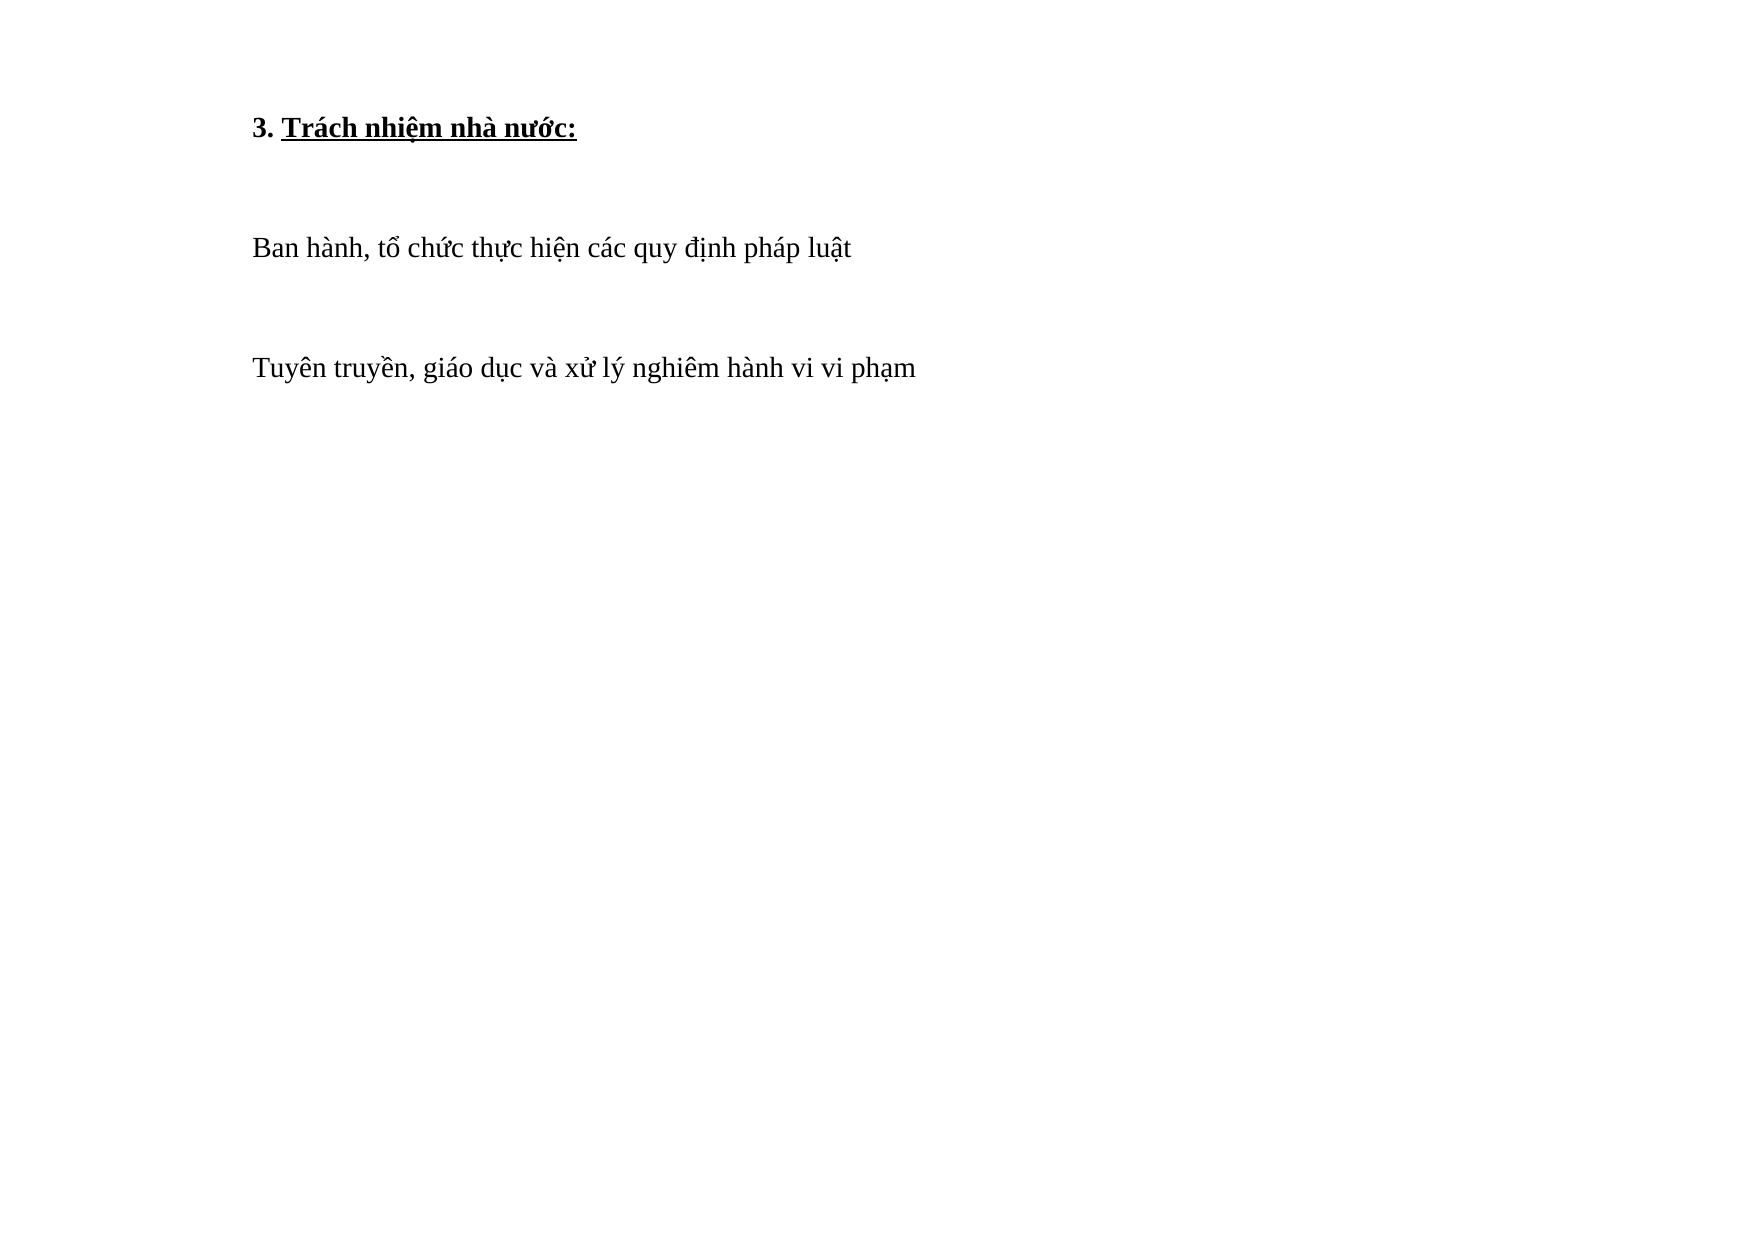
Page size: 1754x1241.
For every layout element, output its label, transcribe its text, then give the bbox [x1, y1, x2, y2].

subtitle Tuyên truyền, giáo dục và xử lý nghiêm hành vi vi phạm [252, 350, 1631, 384]
subtitle Trách nhiệm nhà nước: [252, 110, 1631, 144]
subtitle Ban hành, tổ chức thực hiện các quy định pháp luật [252, 230, 1631, 264]
